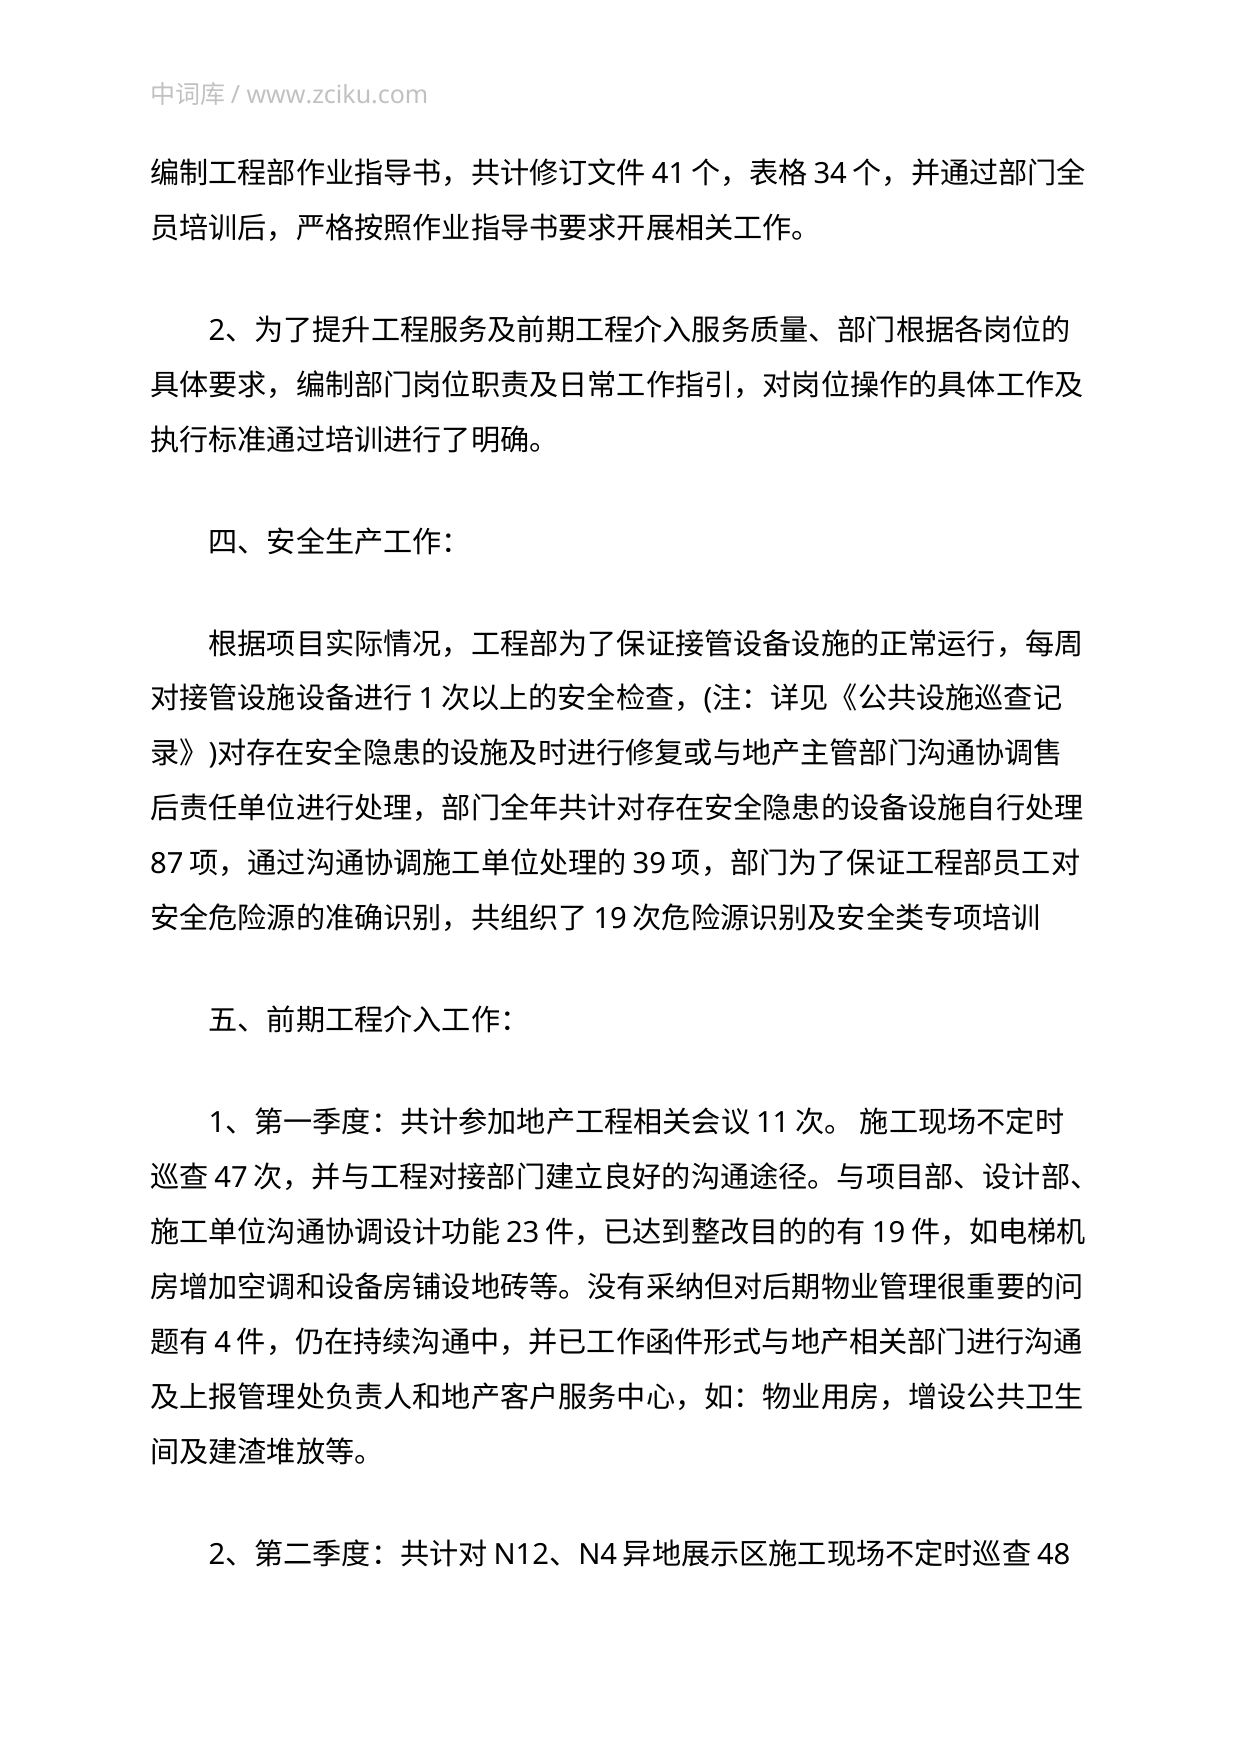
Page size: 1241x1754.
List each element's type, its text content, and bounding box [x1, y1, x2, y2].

text 2、为了提升工程服务及前期工程介入服务质量、部门根据各岗位的具体要求，编制部门岗位职责及日常工作指引，对岗位操作的具体工作及执行标准通过培训进行了明确。 [150, 307, 1090, 459]
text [150, 150, 1090, 247]
text 根据项目实际情况，工程部为了保证接管设备设施的正常运行，每周对接管设施设备进行1次以上的安全检查，(注：详见《公共设施巡查记录》)对存在安全隐患的设施及时进行修复或与地产主管部门沟通协调售后责任单位进行处理，部门全年共计对存在安全隐患的设备设施自行处理87项，通过沟通协调施工单位处理的39项，部门为了保证工程部员工对安全危险源的准确识别，共组织了19次危险源识别及安全类专项培训 [150, 620, 1090, 937]
text 四、安全生产工作： [150, 518, 1090, 561]
text 五、前期工程介入工作： [150, 997, 1090, 1039]
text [150, 1530, 1090, 1573]
text 1、第一季度：共计参加地产工程相关会议11次。 施工现场不定时巡查47次，并与工程对接部门建立良好的沟通途径。与项目部、设计部、施工单位沟通协调设计功能23件，已达到整改目的的有19件，如电梯机房增加空调和设备房铺设地砖等。没有采纳但对后期物业管理很重要的问题有4件，仍在持续沟通中，并已工作函件形式与地产相关部门进行沟通及上报管理处负责人和地产客户服务中心，如：物业用房，增设公共卫生间及建渣堆放等。 [150, 1099, 1090, 1471]
